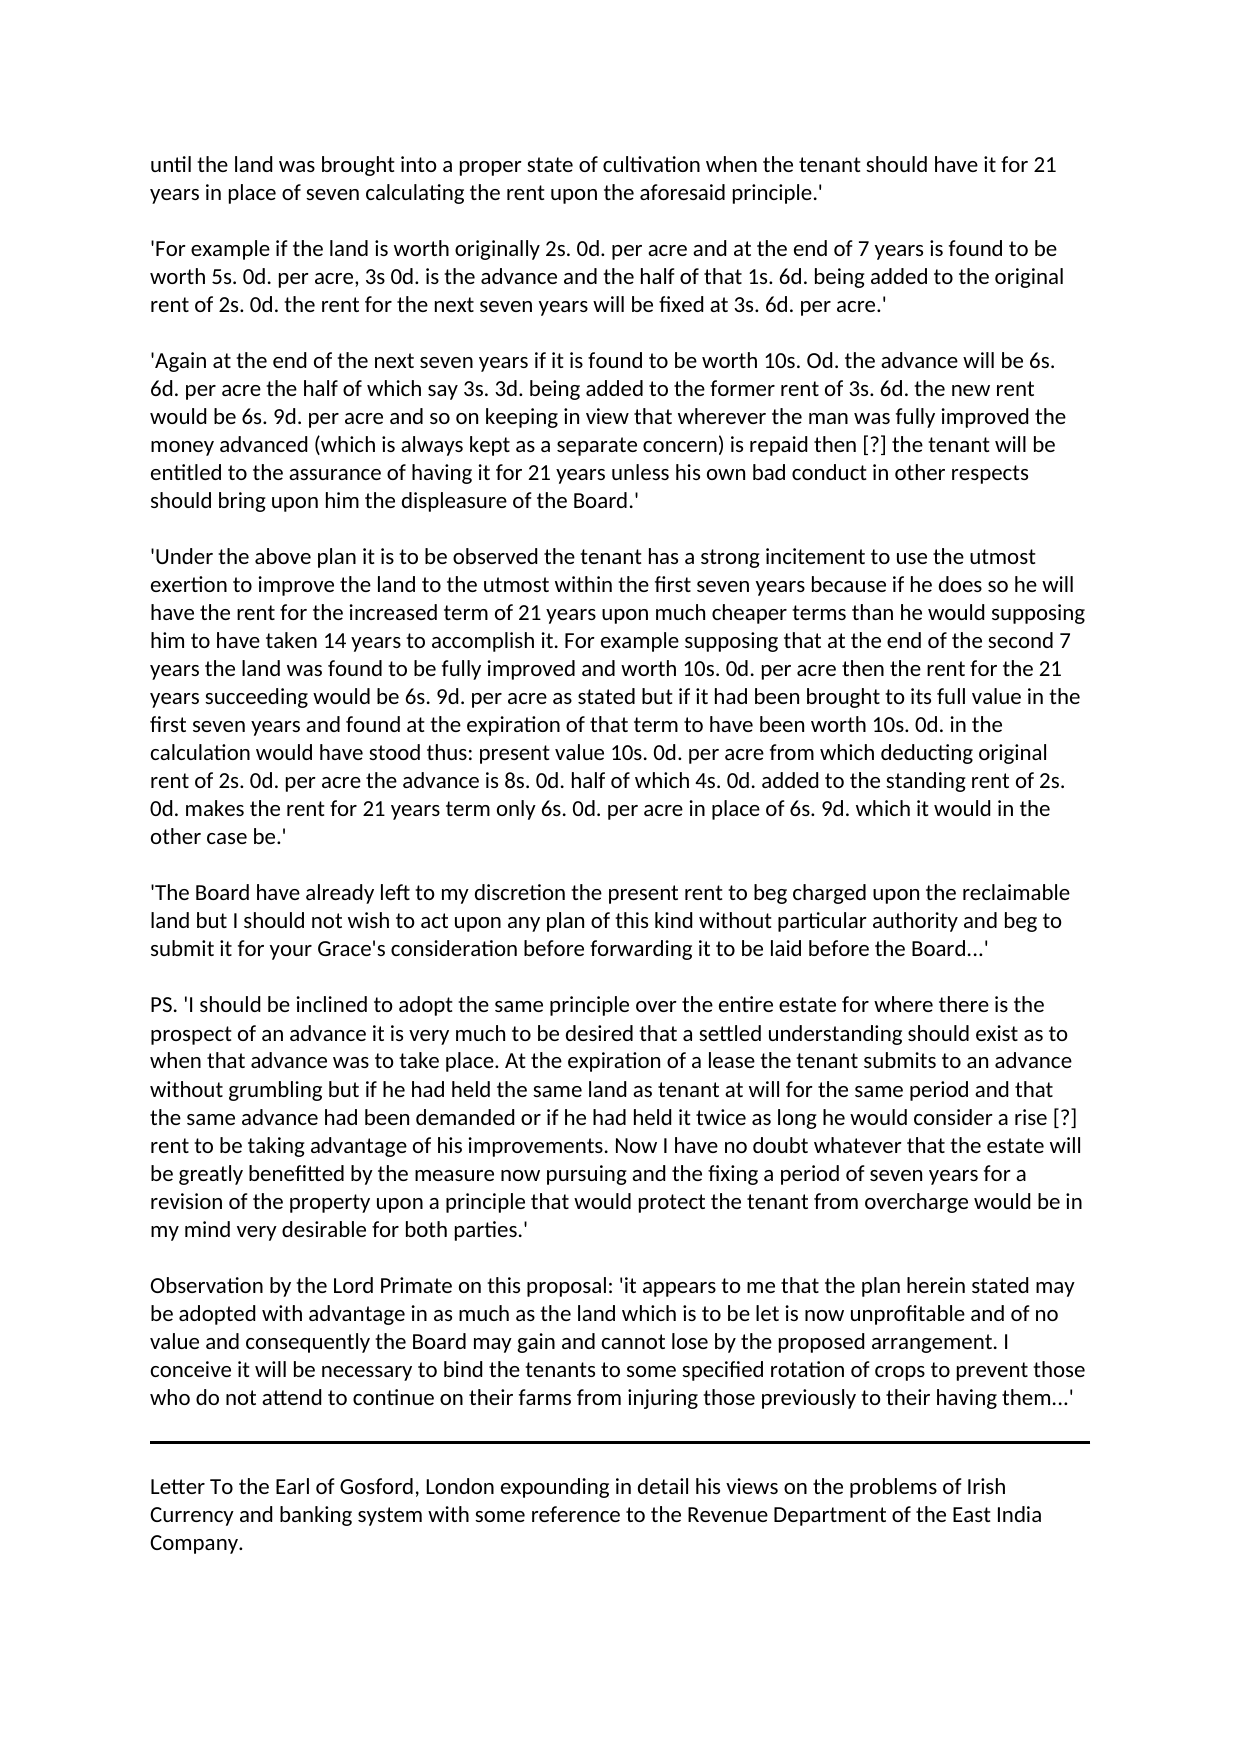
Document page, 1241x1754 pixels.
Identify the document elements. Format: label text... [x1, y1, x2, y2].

text PS. 'I should be inclined to adopt the same principle over the entire estate for where there is the prospect of an advance it is very much to be desired that a settled understanding should exist as to when that advance was to take place. At the expiration of a lease the tenant submits to an advance without grumbling but if he had held the same land as tenant at will for the same period and that the same advance had been demanded or if he had held it twice as long he would consider a rise [?] rent to be taking advantage of his improvements. Now I have no doubt whatever that the estate will be greatly benefitted by the measure now pursuing and the fixing a period of seven years for a revision of the property upon a principle that would protect the tenant from overcharge would be in my mind very desirable for both parties.' [150, 991, 1090, 1243]
text 'The Board have already left to my discretion the present rent to beg charged upon the reclaimable land but I should not wish to act upon any plan of this kind without particular authority and beg to submit it for your Grace's consideration before forwarding it to be laid before the Board...' [150, 878, 1090, 963]
text Letter To the Earl of Gosford, London expounding in detail his views on the problems of Irish Currency and banking system with some reference to the Revenue Department of the East India Company. [150, 1472, 1090, 1556]
text 'Again at the end of the next seven years if it is found to be worth 10s. Od. the advance will be 6s. 6d. per acre the half of which say 3s. 3d. being added to the former rent of 3s. 6d. the new rent would be 6s. 9d. per acre and so on keeping in view that wherever the man was fully improved the money advanced (which is always kept as a separate concern) is repaid then [?] the tenant will be entitled to the assurance of having it for 21 years unless his own bad conduct in other respects should bring upon him the displeasure of the Board.' [150, 346, 1090, 514]
text 'For example if the land is worth originally 2s. 0d. per acre and at the end of 7 years is found to be worth 5s. 0d. per acre, 3s 0d. is the advance and the half of that 1s. 6d. being added to the original rent of 2s. 0d. the rent for the next seven years will be fixed at 3s. 6d. per acre.' [150, 234, 1090, 318]
text Observation by the Lord Primate on this proposal: 'it appears to me that the plan herein stated may be adopted with advantage in as much as the land which is to be let is now unprofitable and of no value and consequently the Board may gain and cannot lose by the proposed arrangement. I conceive it will be necessary to bind the tenants to some specified rotation of crops to prevent those who do not attend to continue on their farms from injuring those previously to their having them...' [150, 1271, 1090, 1411]
text 'Under the above plan it is to be observed the tenant has a strong incitement to use the utmost exertion to improve the land to the utmost within the first seven years because if he does so he will have the rent for the increased term of 21 years upon much cheaper terms than he would supposing him to have taken 14 years to accomplish it. For example supposing that at the end of the second 7 years the land was found to be fully improved and worth 10s. 0d. per acre then the rent for the 21 years succeeding would be 6s. 9d. per acre as stated but if it had been brought to its full value in the first seven years and found at the expiration of that term to have been worth 10s. 0d. in the calculation would have stood thus: present value 10s. 0d. per acre from which deducting original rent of 2s. 0d. per acre the advance is 8s. 0d. half of which 4s. 0d. added to the standing rent of 2s. 0d. makes the rent for 21 years term only 6s. 0d. per acre in place of 6s. 9d. which it would in the other case be.' [150, 542, 1090, 851]
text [150, 150, 1090, 206]
